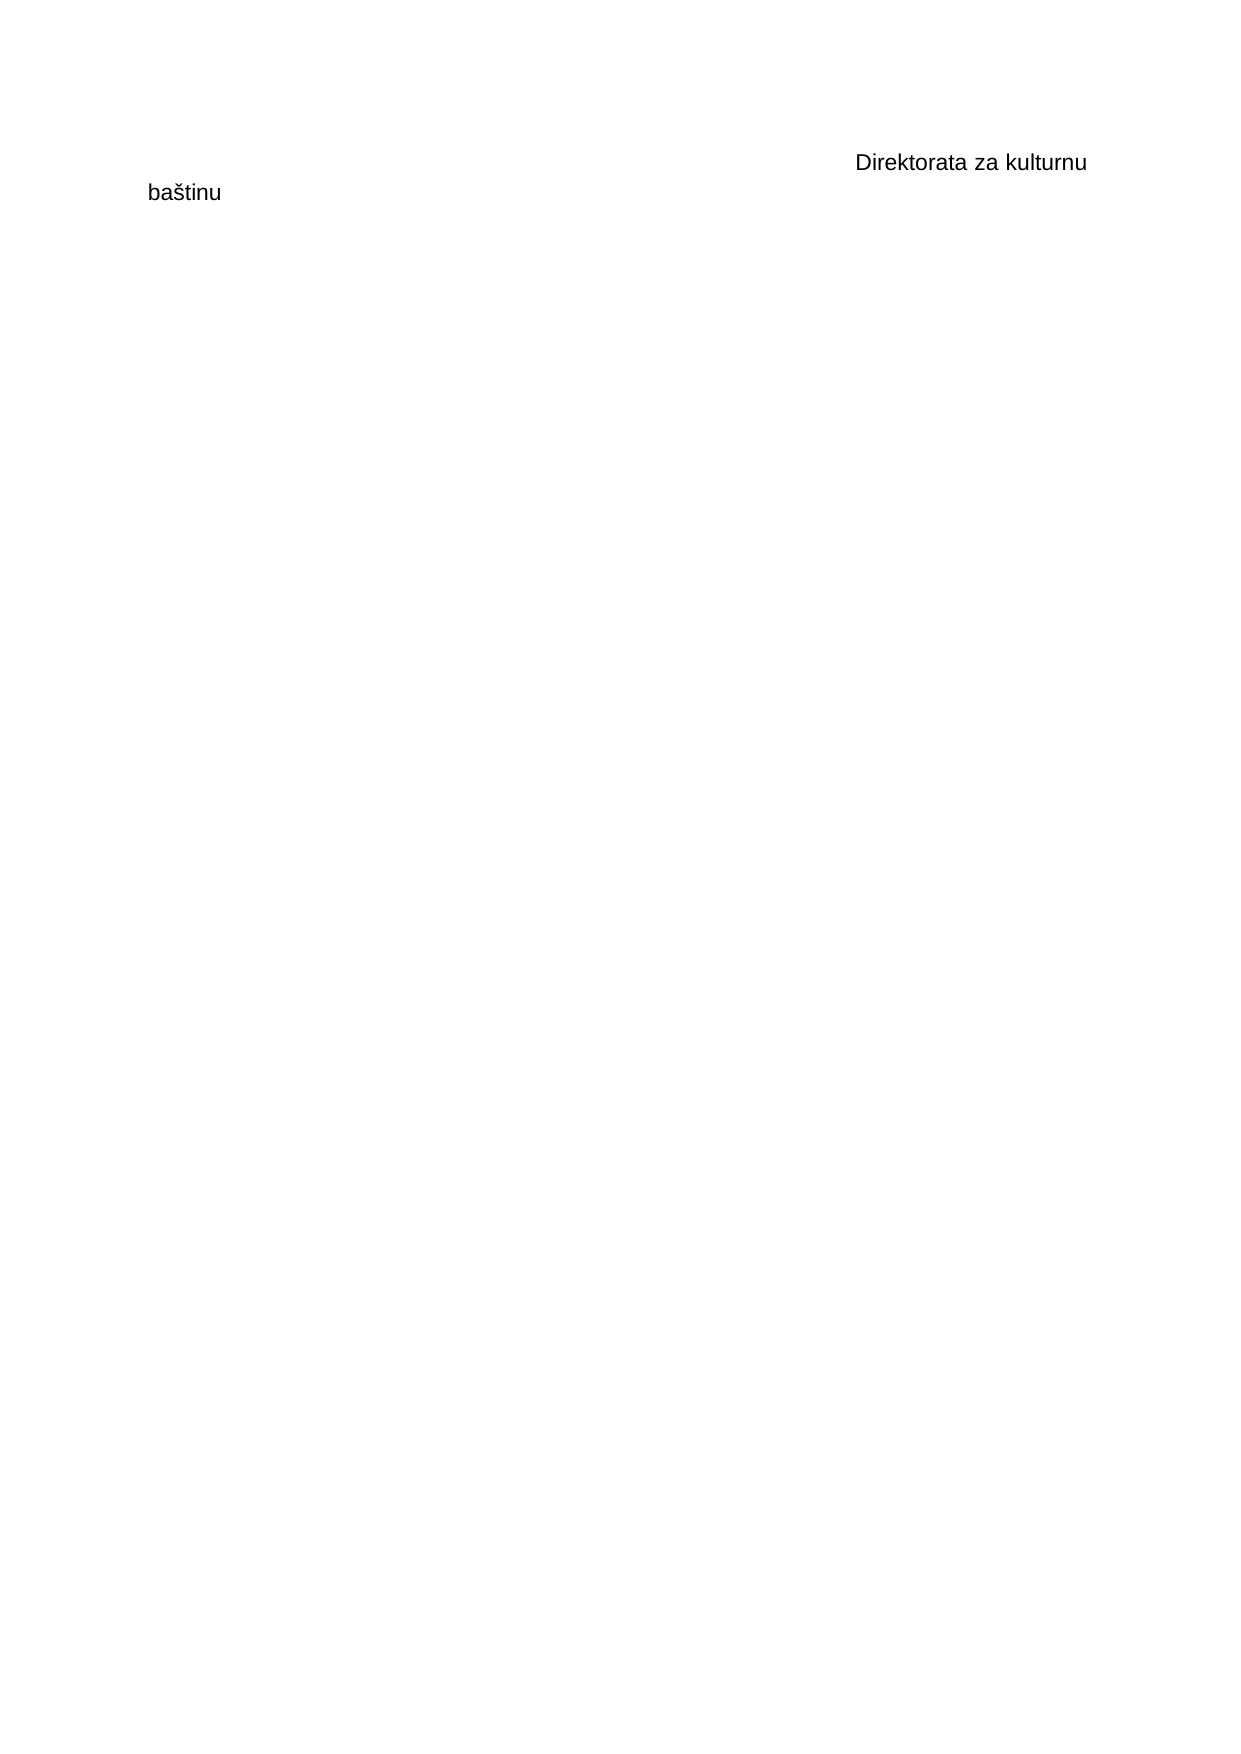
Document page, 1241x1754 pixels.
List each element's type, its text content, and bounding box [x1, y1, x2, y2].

text Direktorata za kulturnu baštinu [148, 149, 1092, 205]
